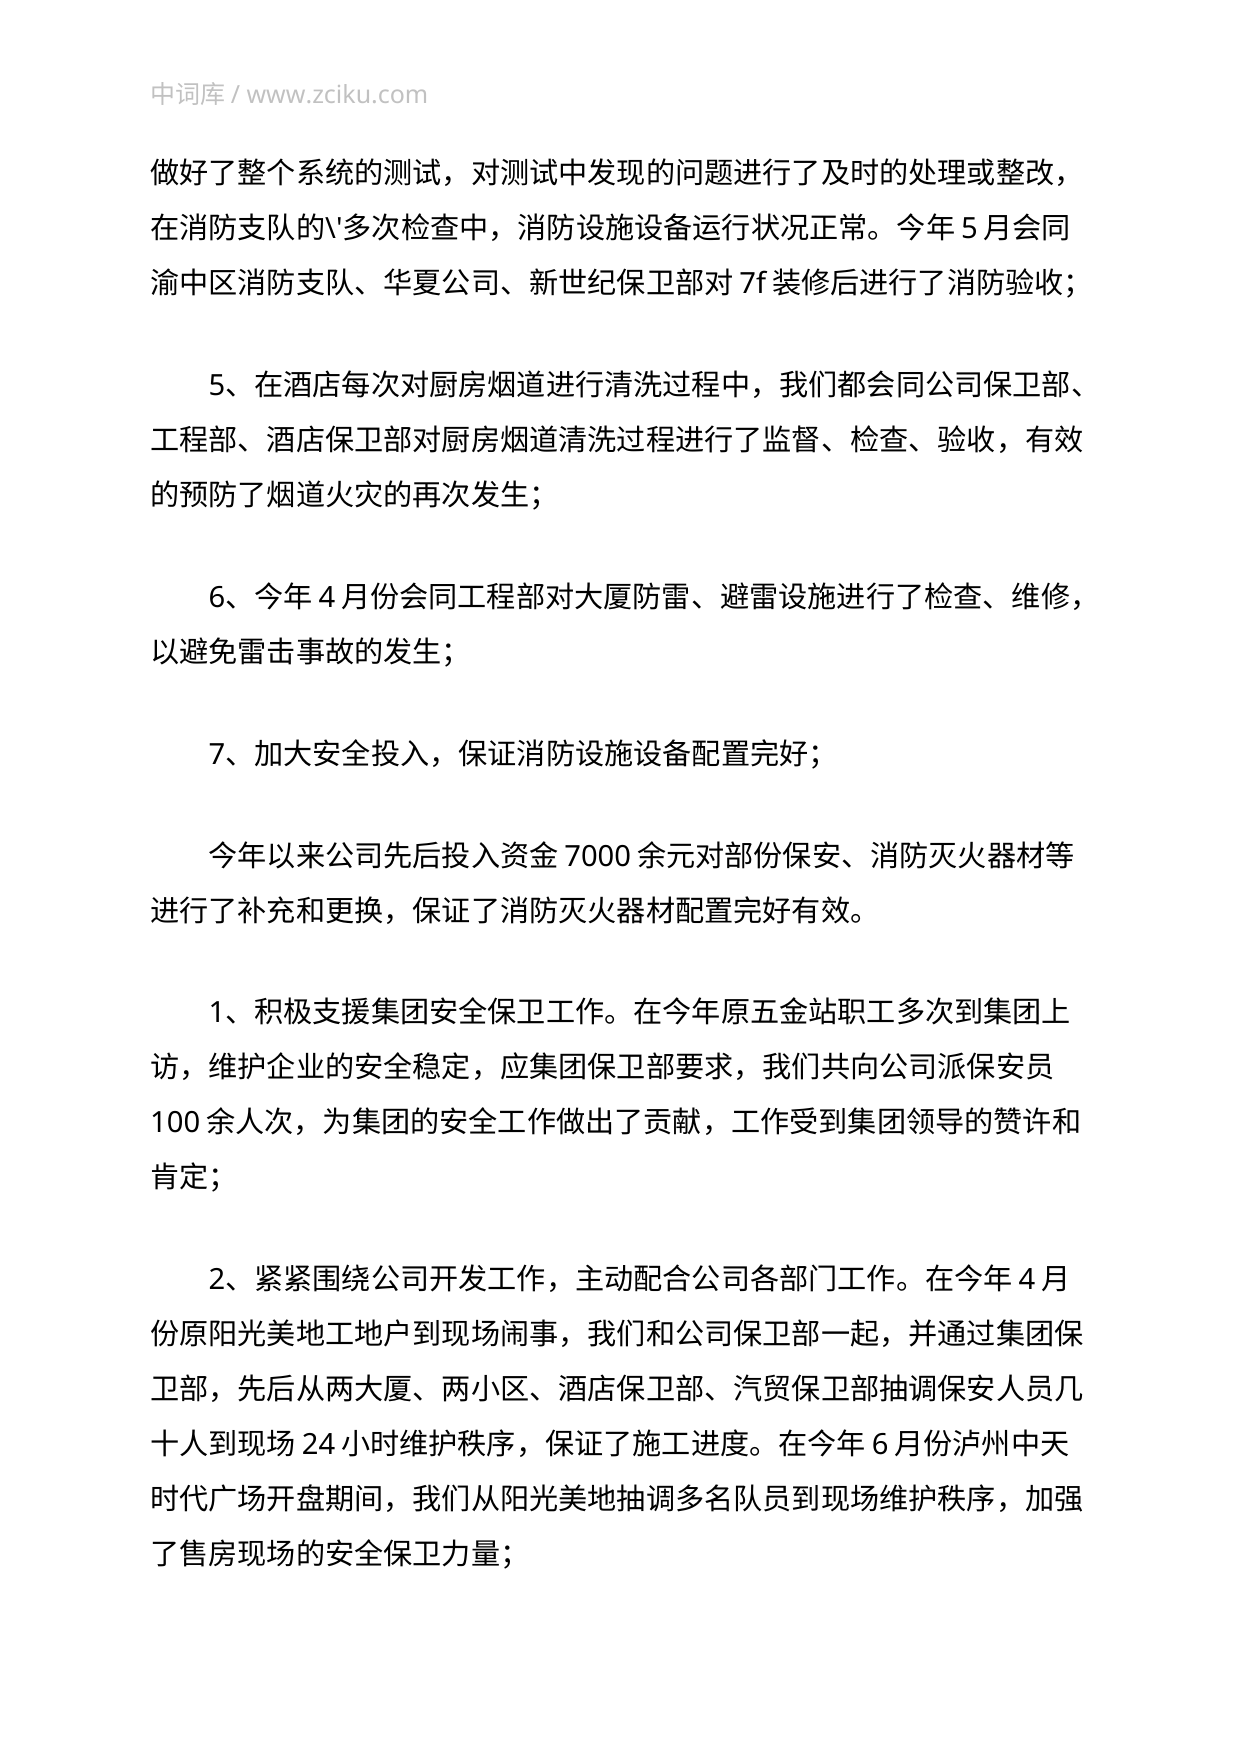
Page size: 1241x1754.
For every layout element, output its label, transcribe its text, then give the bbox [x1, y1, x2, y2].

text 今年以来公司先后投入资金7000余元对部份保安、消防灭火器材等进行了补充和更换，保证了消防灭火器材配置完好有效。 [150, 832, 1090, 929]
text 1、积极支援集团安全保卫工作。在今年原五金站职工多次到集团上访，维护企业的安全稳定，应集团保卫部要求，我们共向公司派保安员100余人次，为集团的安全工作做出了贡献，工作受到集团领导的赞许和肯定； [150, 989, 1090, 1196]
text 5、在酒店每次对厨房烟道进行清洗过程中，我们都会同公司保卫部、工程部、酒店保卫部对厨房烟道清洗过程进行了监督、检查、验收，有效的预防了烟道火灾的再次发生； [150, 362, 1090, 514]
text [150, 150, 1090, 302]
text 6、今年4月份会同工程部对大厦防雷、避雷设施进行了检查、维修，以避免雷击事故的发生； [150, 573, 1090, 671]
text 2、紧紧围绕公司开发工作，主动配合公司各部门工作。在今年4月份原阳光美地工地户到现场闹事，我们和公司保卫部一起，并通过集团保卫部，先后从两大厦、两小区、酒店保卫部、汽贸保卫部抽调保安人员几十人到现场24小时维护秩序，保证了施工进度。在今年6月份泸州中天时代广场开盘期间，我们从阳光美地抽调多名队员到现场维护秩序，加强了售房现场的安全保卫力量； [150, 1256, 1090, 1573]
text 7、加大安全投入，保证消防设施设备配置完好； [150, 730, 1090, 773]
